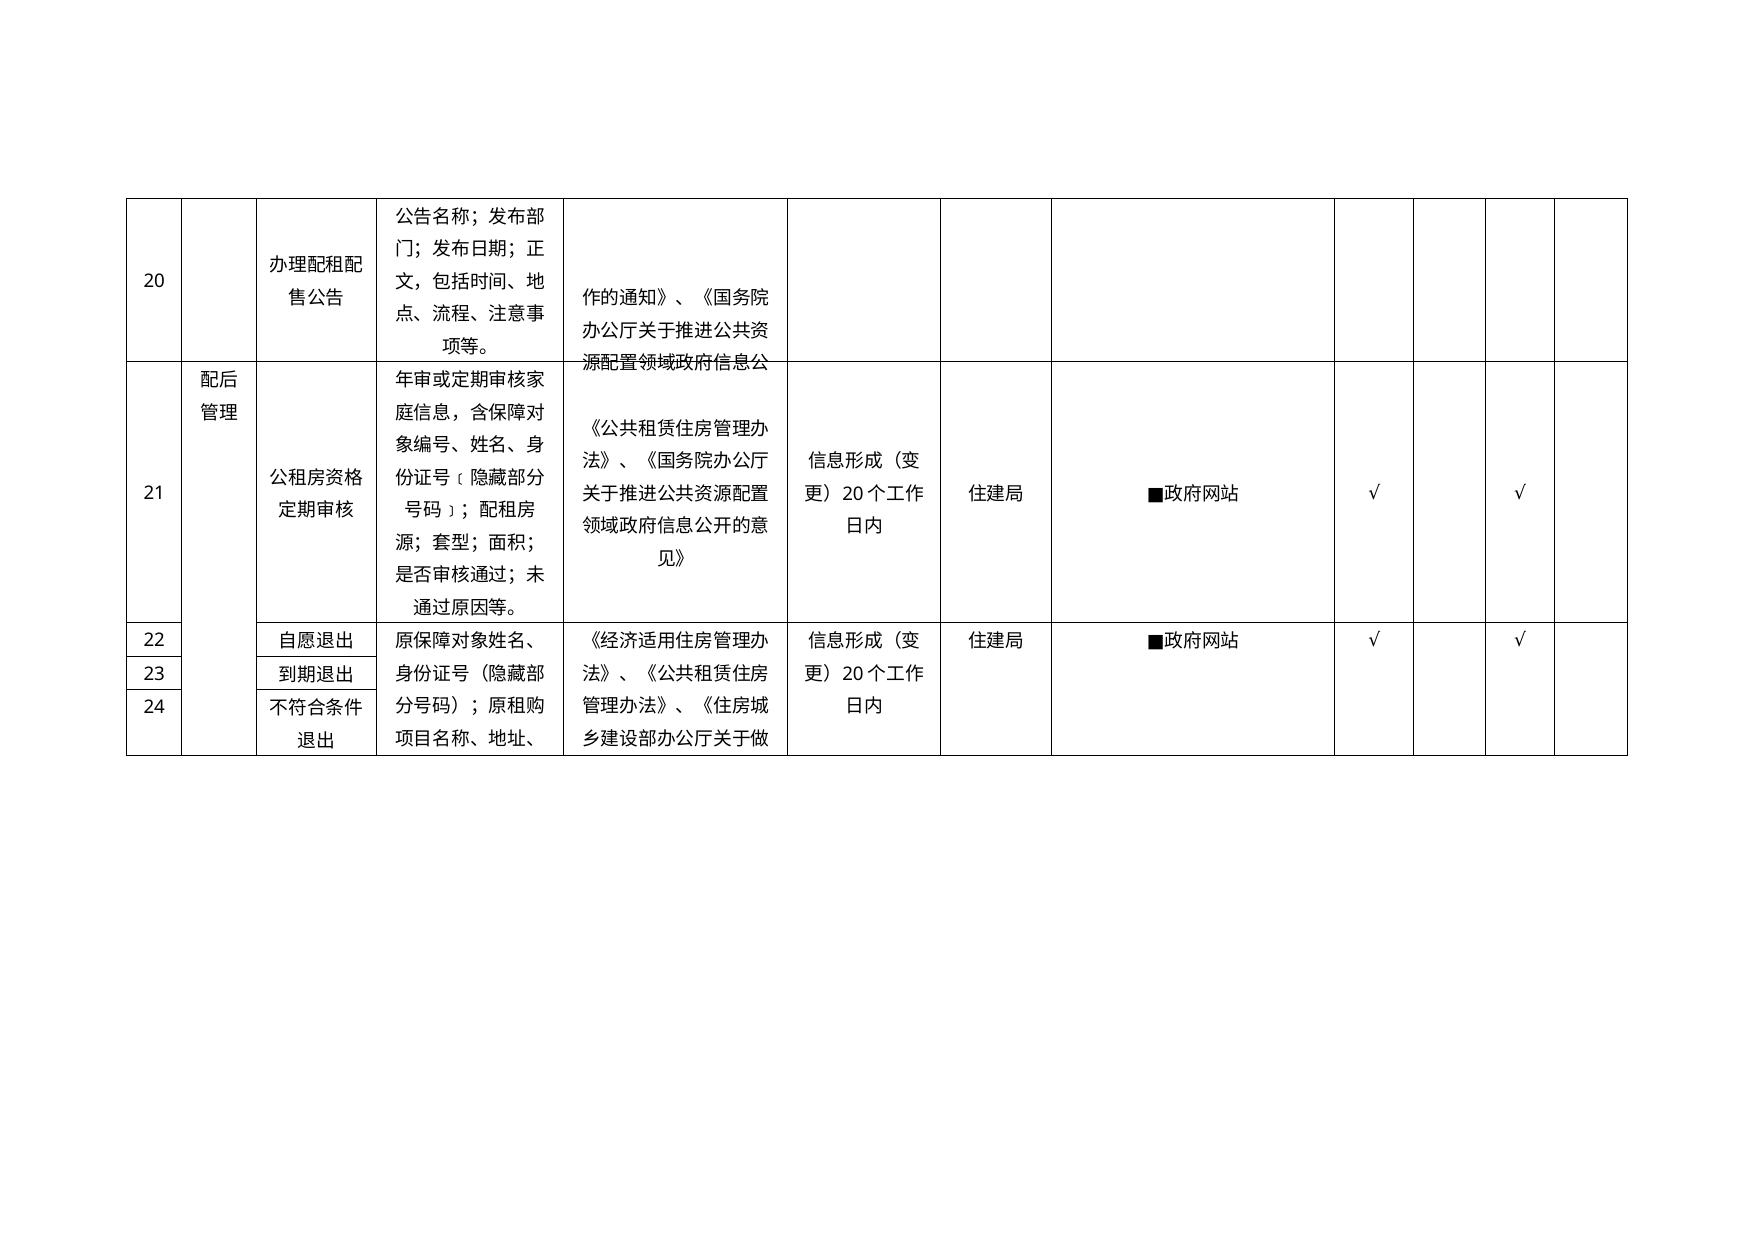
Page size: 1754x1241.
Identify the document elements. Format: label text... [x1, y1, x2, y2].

table_cell 自愿退出 [257, 623, 376, 656]
table_cell 21 [127, 362, 181, 622]
table_cell 《经济适用住房管理办法》、《公共租赁住房管理办法》、《住房城乡建设部办公厅关于做好2012年住房保障信息公开工作的通知》、《住房城乡建设部办公厅关于进一步加强住房保障信息公开工作的通知》、《国务院办公厅关于推进公共资源配置领域政府信息公开的意见》 [564, 623, 787, 755]
table_cell 《公共租赁住房管理办法》、《国务院办公厅关于推进公共资源配置领域政府信息公开的意见》 [564, 362, 787, 622]
table_cell 22 [127, 623, 181, 656]
table_cell 信息形成（变更）20个工作日内 [788, 623, 940, 755]
table_cell ■政府网站 [1052, 623, 1334, 755]
table_cell [1414, 623, 1485, 755]
table_cell [1414, 362, 1485, 622]
table_cell [1555, 623, 1627, 755]
table_cell √ [1486, 362, 1554, 622]
table_cell 到期退出 [257, 657, 376, 689]
table_cell 配后管理 [182, 362, 256, 755]
table_cell 20 [127, 199, 181, 361]
table_cell 原保障对象姓名、身份证号（隐藏部分号码）；原租购项目名称、地址、类型、套型、面积等；原享受补贴面积、标准等。 [377, 623, 563, 755]
table_cell 办理配租配售公告 [257, 199, 376, 361]
table_cell √ [1335, 623, 1413, 755]
table_cell 不符合条件退出 [257, 690, 376, 755]
table_cell 信息形成（变更）20个工作日内 [788, 362, 940, 622]
table_cell 住建局 [941, 623, 1051, 755]
table_cell ■政府网站 [1052, 362, 1334, 622]
table_cell 公租房资格定期审核 [257, 362, 376, 622]
table_cell √ [1335, 362, 1413, 622]
table_cell 年审或定期审核家庭信息，含保障对象编号、姓名、身份证号﹝隐藏部分号码﹞；配租房源；套型；面积；是否审核通过；未通过原因等。 [377, 362, 563, 622]
table_cell [1555, 362, 1627, 622]
table_cell 24 [127, 690, 181, 755]
table_cell √ [1486, 623, 1554, 755]
table_cell 公告名称；发布部门；发布日期；正文，包括时间、地点、流程、注意事项等。 [377, 199, 563, 361]
table_cell 住建局 [941, 362, 1051, 622]
table_cell 23 [127, 657, 181, 689]
